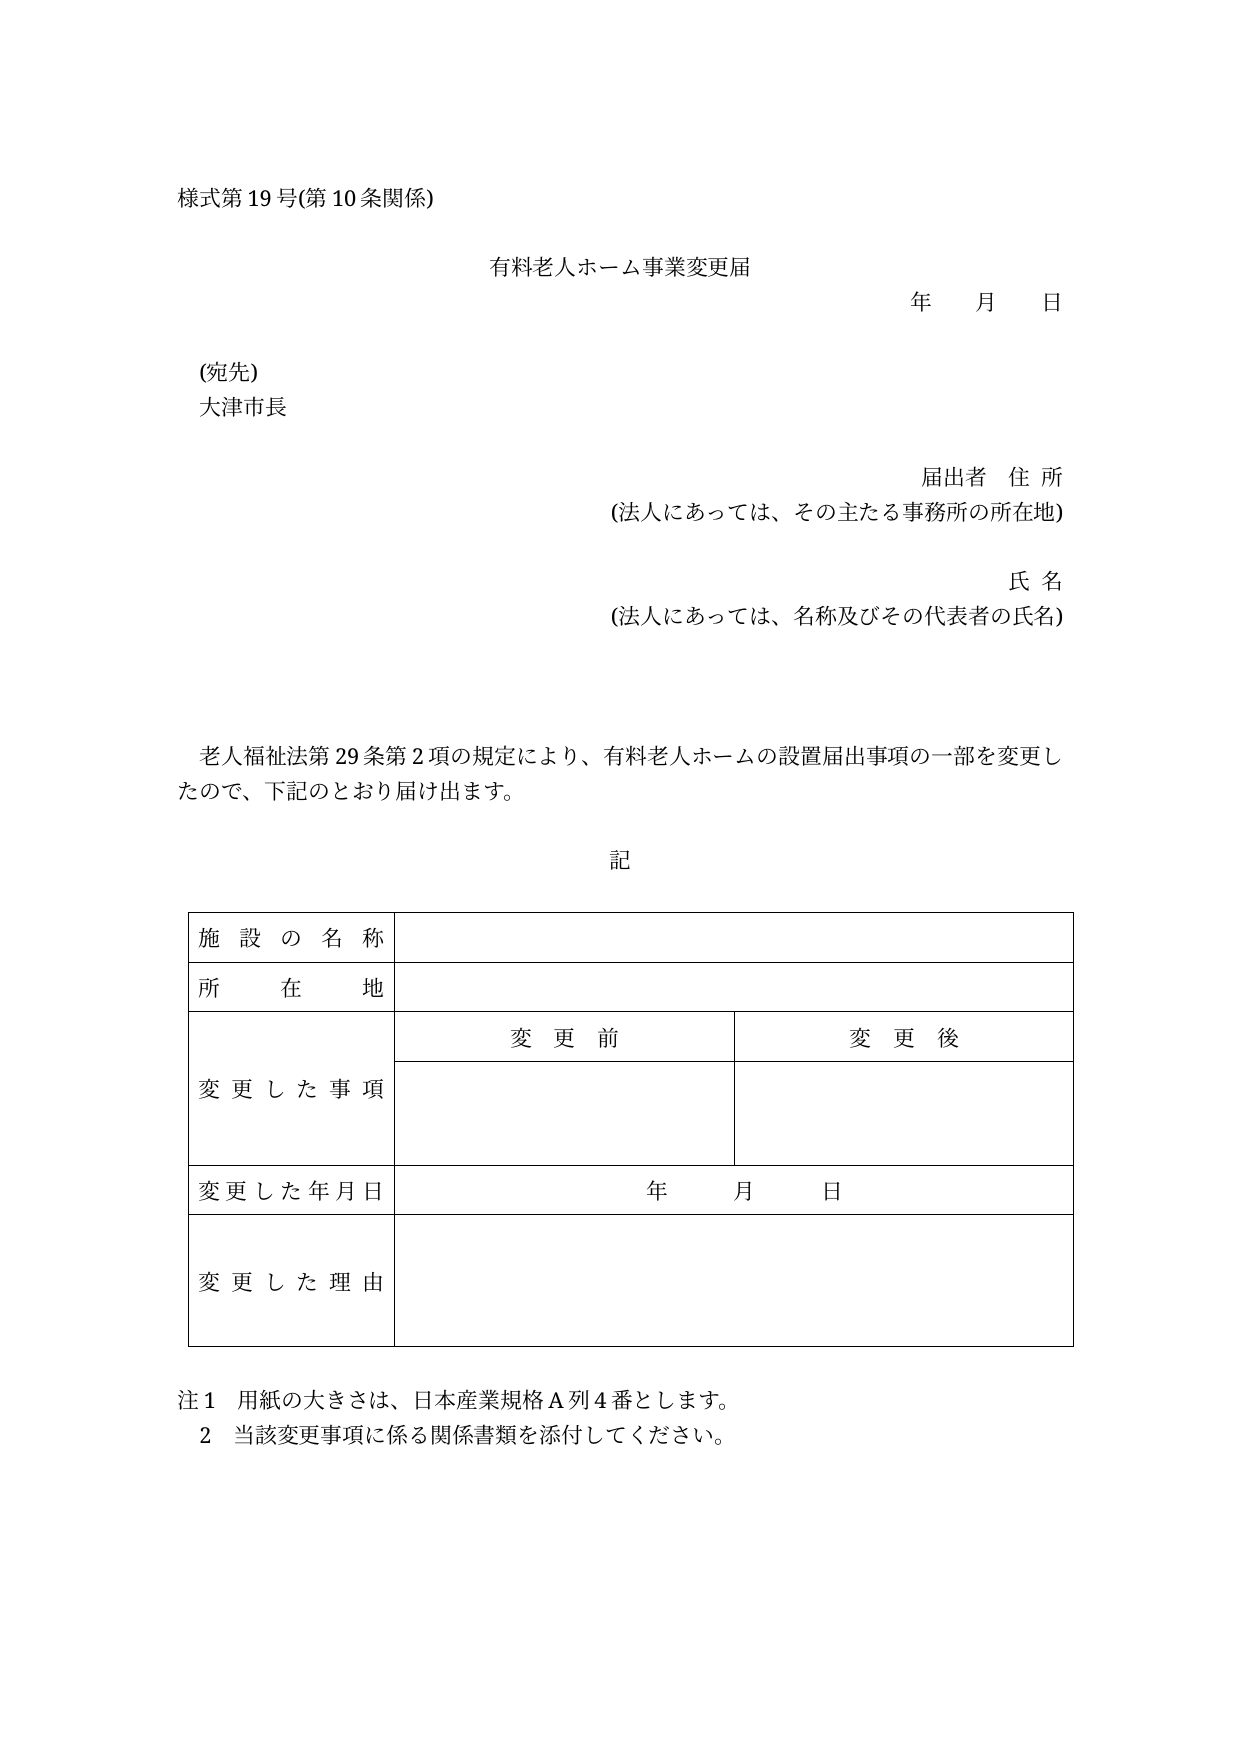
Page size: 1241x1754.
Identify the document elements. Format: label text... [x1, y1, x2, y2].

text 老人福祉法第29条第2項の規定により、有料老人ホームの設置届出事項の一部を変更したので、下記のとおり届け出ます。 [177, 737, 1063, 807]
table_cell 変更した事項 [189, 1012, 394, 1164]
text 大津市長 [177, 388, 1063, 423]
text 様式第19号(第10条関係) [177, 179, 1063, 214]
table_cell [735, 1062, 1073, 1164]
table_cell 所在地 [189, 963, 394, 1011]
text (宛先) [177, 353, 1063, 388]
table_cell [395, 1062, 734, 1164]
text 氏名 [177, 563, 1063, 598]
table_header [395, 913, 1073, 962]
text (法人にあっては、その主たる事務所の所在地) [177, 493, 1063, 528]
table_cell 変更前 [395, 1012, 734, 1061]
text (法人にあっては、名称及びその代表者の氏名) [177, 598, 1063, 633]
table_cell 変更した年月日 [189, 1166, 394, 1214]
text 記 [177, 842, 1063, 877]
text 届出者 住所 [177, 458, 1063, 493]
text 2 当該変更事項に係る関係書類を添付してください。 [177, 1417, 1063, 1452]
table_cell 年 月 日 [395, 1166, 1073, 1214]
text 年 月 日 [177, 284, 1063, 319]
table_cell 変更後 [735, 1012, 1073, 1061]
table_cell 変更した理由 [189, 1215, 394, 1346]
table_cell [395, 963, 1073, 1011]
text 有料老人ホーム事業変更届 [177, 249, 1063, 284]
table_cell [395, 1215, 1073, 1346]
text 注1 用紙の大きさは、日本産業規格A列4番とします。 [177, 1382, 1063, 1417]
table_header 施設の名称 [189, 913, 394, 962]
